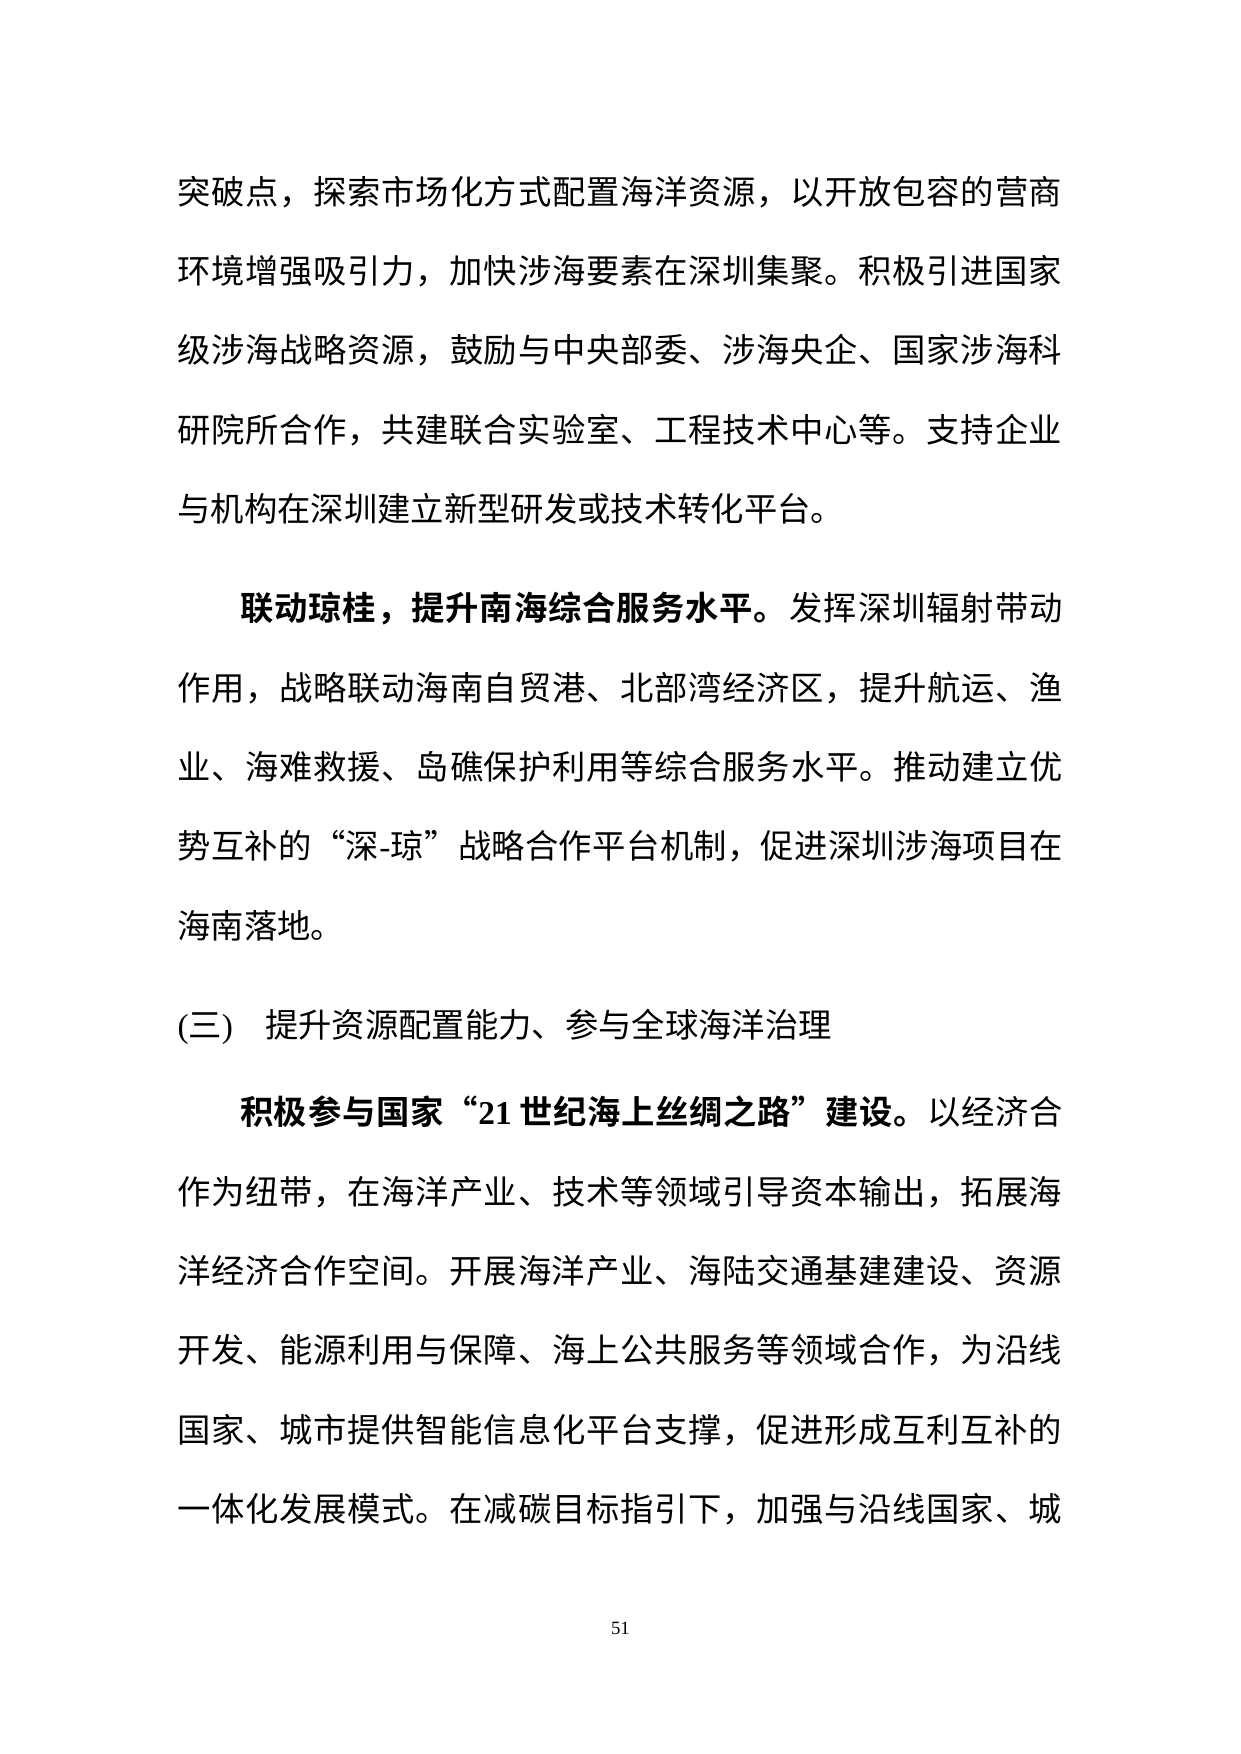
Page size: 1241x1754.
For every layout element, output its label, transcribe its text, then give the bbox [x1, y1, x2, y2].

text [177, 150, 1063, 547]
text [177, 1071, 1063, 1547]
subtitle 提升资源配置能力、参与全球海洋治理 [177, 983, 1063, 1063]
text 联动琼桂，提升南海综合服务水平。发挥深圳辐射带动作用，战略联动海南自贸港、北部湾经济区，提升航运、渔业、海难救援、岛礁保护利用等综合服务水平。推动建立优势互补的“深-琼”战略合作平台机制，促进深圳涉海项目在海南落地。 [177, 567, 1063, 963]
